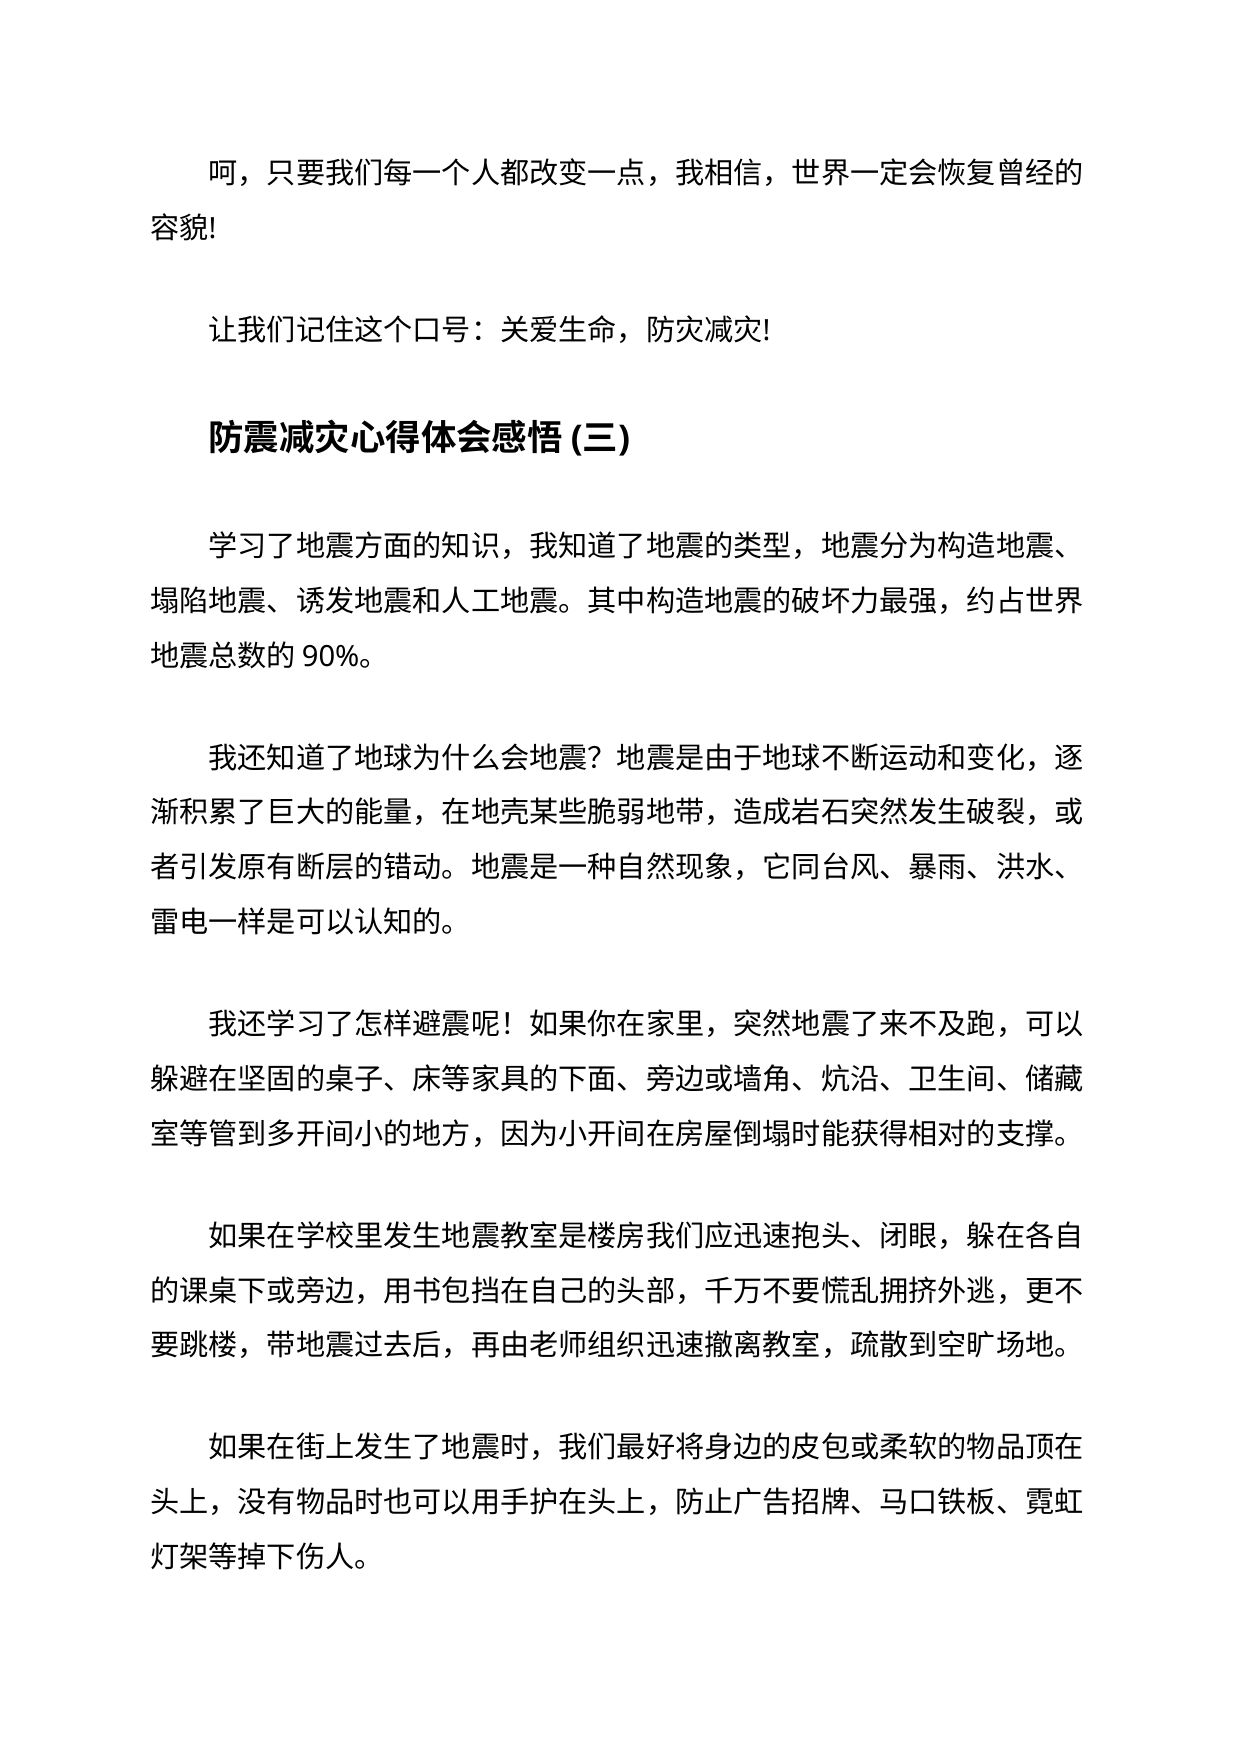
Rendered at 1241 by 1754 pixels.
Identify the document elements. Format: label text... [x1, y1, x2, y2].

text 呵，只要我们每一个人都改变一点，我相信，世界一定会恢复曾经的容貌! [150, 150, 1090, 247]
text 如果在学校里发生地震教室是楼房我们应迅速抱头、闭眼，躲在各自的课桌下或旁边，用书包挡在自己的头部，千万不要慌乱拥挤外逃，更不要跳楼，带地震过去后，再由老师组织迅速撤离教室，疏散到空旷场地。 [150, 1212, 1090, 1364]
text 让我们记住这个口号：关爱生命，防灾减灾! [150, 307, 1090, 349]
text 我还学习了怎样避震呢！如果你在家里，突然地震了来不及跑，可以躲避在坚固的桌子、床等家具的下面、旁边或墙角、炕沿、卫生间、储藏室等管到多开间小的地方，因为小开间在房屋倒塌时能获得相对的支撑。 [150, 1001, 1090, 1153]
text 如果在街上发生了地震时，我们最好将身边的皮包或柔软的物品顶在头上，没有物品时也可以用手护在头上，防止广告招牌、马口铁板、霓虹灯架等掉下伤人。 [150, 1424, 1090, 1576]
text 防震减灾心得体会感悟 (三) [150, 409, 1090, 460]
text 我还知道了地球为什么会地震？地震是由于地球不断运动和变化，逐渐积累了巨大的能量，在地壳某些脆弱地带，造成岩石突然发生破裂，或者引发原有断层的错动。地震是一种自然现象，它同台风、暴雨、洪水、雷电一样是可以认知的。 [150, 734, 1090, 941]
text 学习了地震方面的知识，我知道了地震的类型，地震分为构造地震、塌陷地震、诱发地震和人工地震。其中构造地震的破坏力最强，约占世界地震总数的90%。 [150, 522, 1090, 674]
